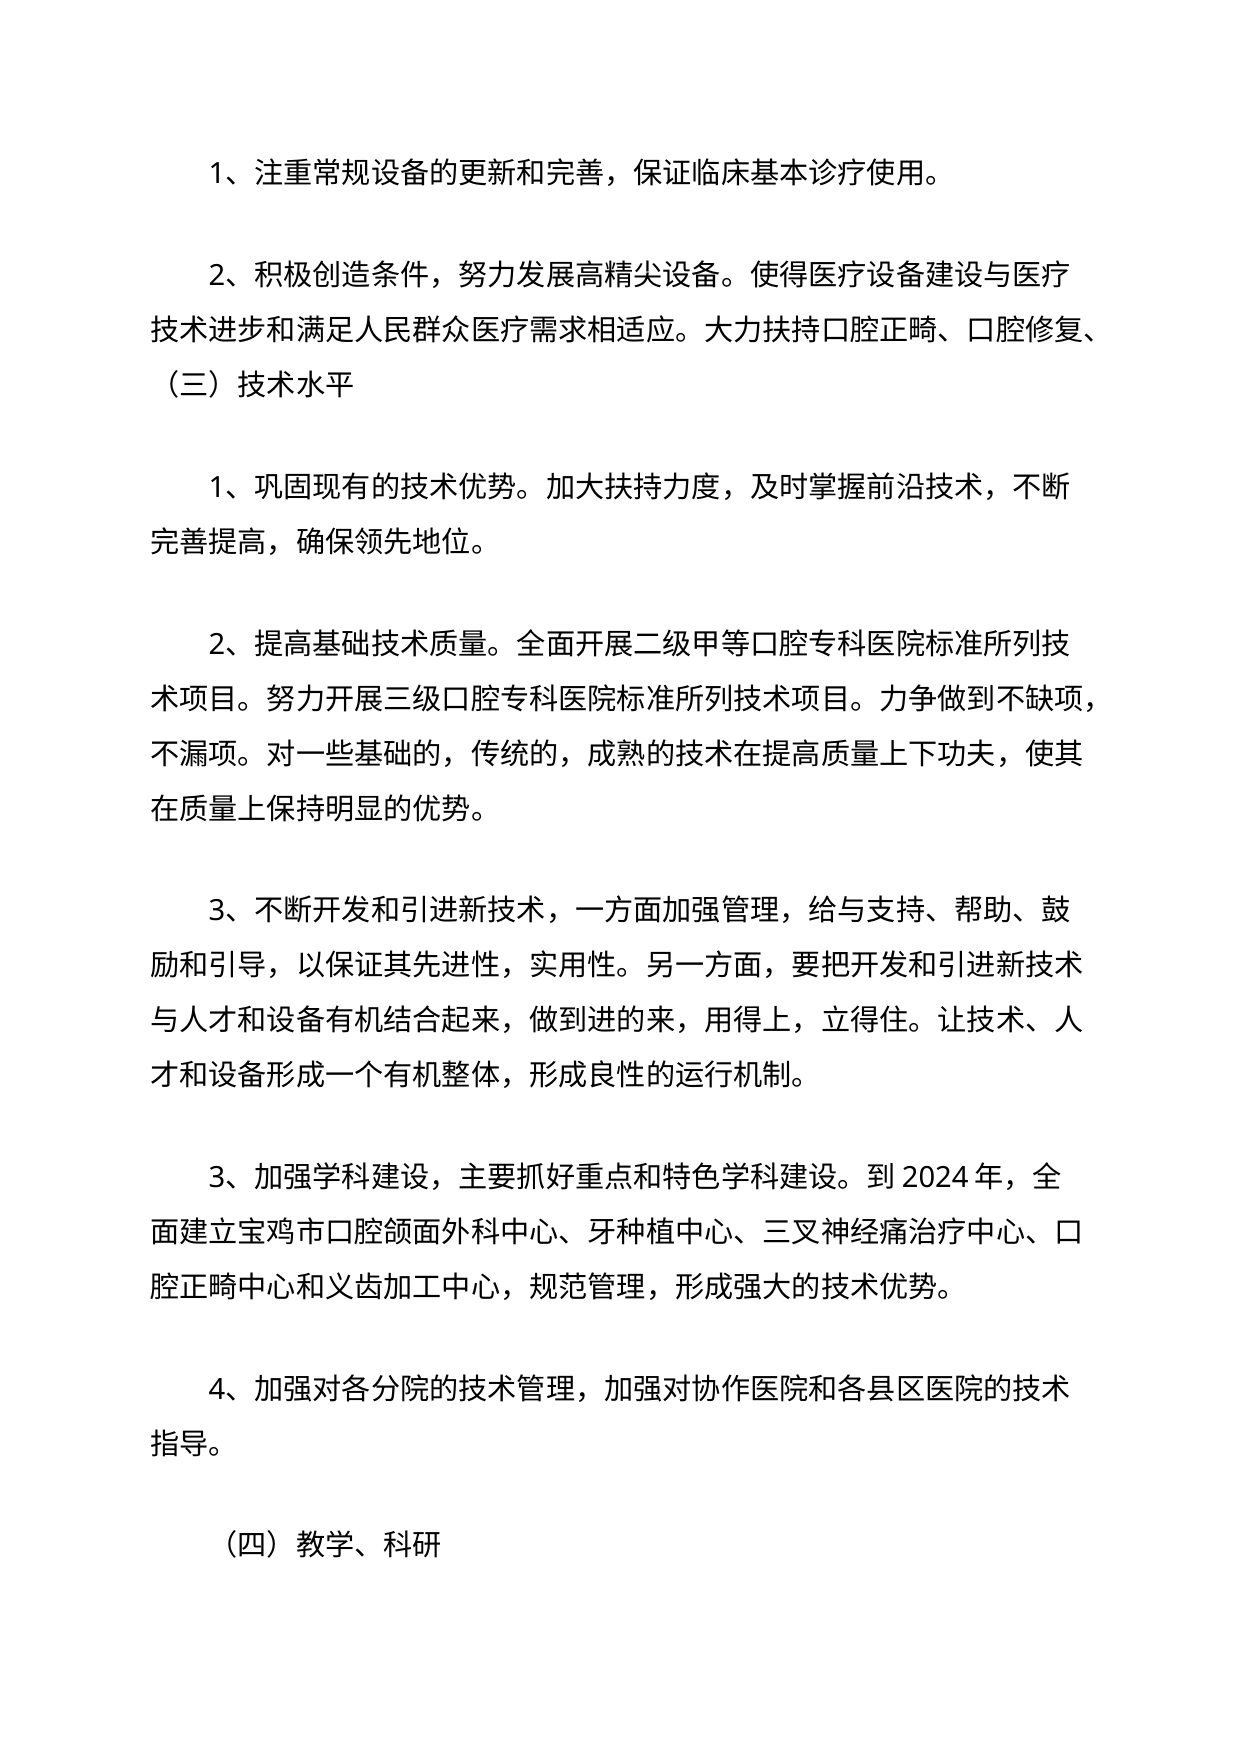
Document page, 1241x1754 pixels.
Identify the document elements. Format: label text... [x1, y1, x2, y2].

text 3、不断开发和引进新技术，一方面加强管理，给与支持、帮助、鼓励和引导，以保证其先进性，实用性。另一方面，要把开发和引进新技术与人才和设备有机结合起来，做到进的来，用得上，立得住。让技术、人才和设备形成一个有机整体，形成良性的运行机制。 [150, 887, 1090, 1094]
text 2、积极创造条件，努力发展高精尖设备。使得医疗设备建设与医疗技术进步和满足人民群众医疗需求相适应。大力扶持口腔正畸、口腔修复、（三）技术水平 [150, 252, 1090, 404]
text 3、加强学科建设，主要抓好重点和特色学科建设。到2024年，全面建立宝鸡市口腔颌面外科中心、牙种植中心、三叉神经痛治疗中心、口腔正畸中心和义齿加工中心，规范管理，形成强大的技术优势。 [150, 1153, 1090, 1306]
text 4、加强对各分院的技术管理，加强对协作医院和各县区医院的技术指导。 [150, 1365, 1090, 1462]
text 1、注重常规设备的更新和完善，保证临床基本诊疗使用。 [150, 150, 1090, 192]
text （四）教学、科研 [150, 1522, 1090, 1564]
text 2、提高基础技术质量。全面开展二级甲等口腔专科医院标准所列技术项目。努力开展三级口腔专科医院标准所列技术项目。力争做到不缺项，不漏项。对一些基础的，传统的，成熟的技术在提高质量上下功夫，使其在质量上保持明显的优势。 [150, 620, 1090, 827]
text 1、巩固现有的技术优势。加大扶持力度，及时掌握前沿技术，不断完善提高，确保领先地位。 [150, 464, 1090, 561]
